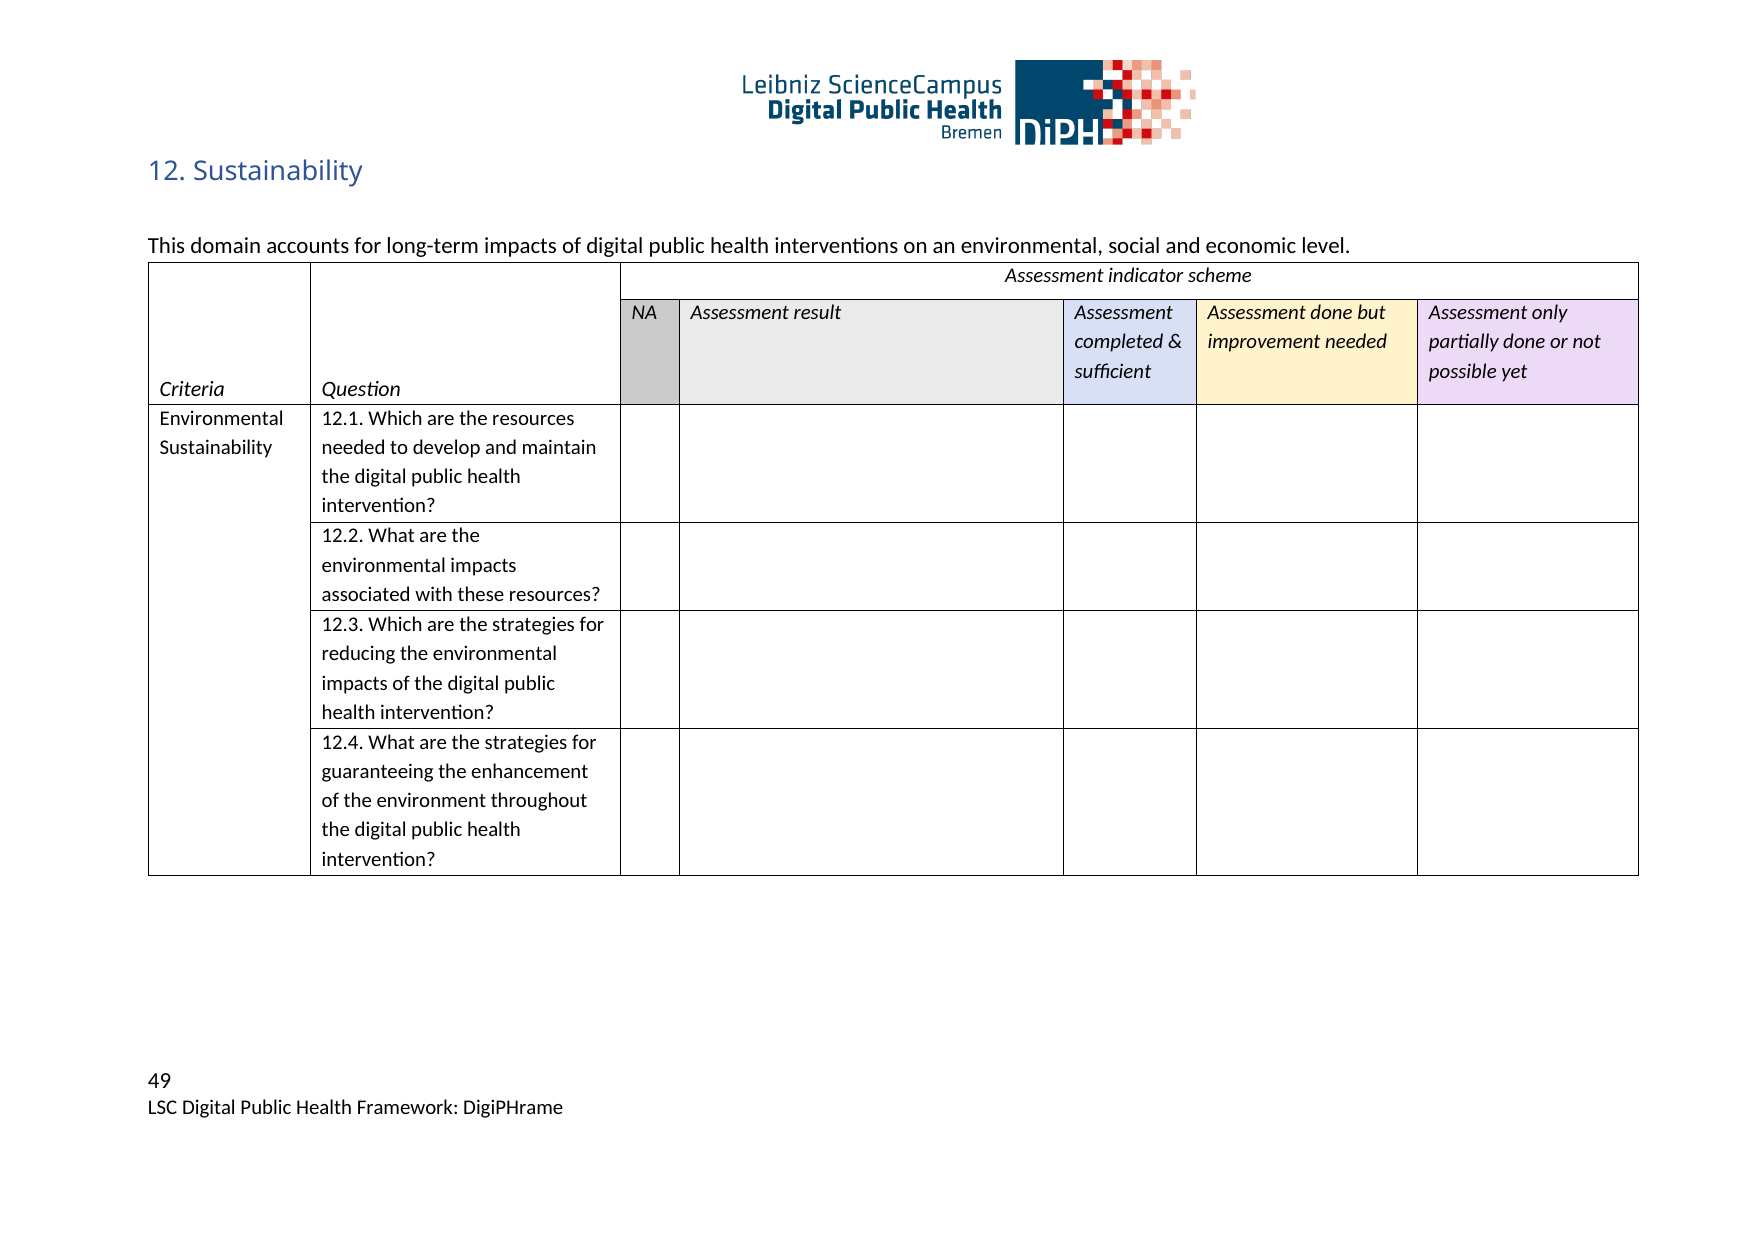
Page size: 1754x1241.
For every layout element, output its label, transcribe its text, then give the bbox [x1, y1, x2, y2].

table_cell Assessment result [680, 300, 1063, 404]
table_cell 12.1. Which are the resources needed to develop and maintain the digital public health intervention? [311, 405, 620, 522]
table_cell Assessment only partially done or not possible yet [1418, 300, 1638, 404]
table_cell [1064, 611, 1196, 728]
table_cell [1418, 523, 1638, 610]
table_cell [1197, 611, 1417, 728]
picture [742, 60, 1196, 145]
table_cell [1418, 405, 1638, 522]
table_cell [621, 611, 679, 728]
table_cell 12.4. What are the strategies for guaranteeing the enhancement of the environment throughout the digital public health intervention? [311, 729, 620, 875]
table_cell 12.2. What are the environmental impacts associated with these resources? [311, 523, 620, 610]
table_header Question [311, 263, 620, 404]
table_header Criteria [149, 263, 310, 404]
table_header Assessment indicator scheme [621, 263, 1638, 298]
table_cell [1197, 523, 1417, 610]
table_cell Assessment done but improvement needed [1197, 300, 1417, 404]
table_cell [1418, 611, 1638, 728]
table_cell [680, 729, 1063, 875]
table_cell [1197, 729, 1417, 875]
table_cell [621, 523, 679, 610]
table_cell [621, 729, 679, 875]
table_cell 12.3. Which are the strategies for reducing the environmental impacts of the digital public health intervention? [311, 611, 620, 728]
table_cell [1197, 405, 1417, 522]
table_cell [621, 405, 679, 522]
table_cell [680, 405, 1063, 522]
table_cell [1064, 729, 1196, 875]
subtitle 12. Sustainability [148, 152, 1636, 228]
table_cell [680, 611, 1063, 728]
table_cell Assessment completed & sufficient [1064, 300, 1196, 404]
table_cell [1064, 405, 1196, 522]
table_cell [680, 523, 1063, 610]
text This domain accounts for long-term impacts of digital public health interventions on an environmental, social and economic level. [148, 231, 1636, 259]
table_cell Environmental Sustainability [149, 405, 310, 875]
table_cell [1064, 523, 1196, 610]
table_cell NA [621, 300, 679, 404]
table_cell [1418, 729, 1638, 875]
